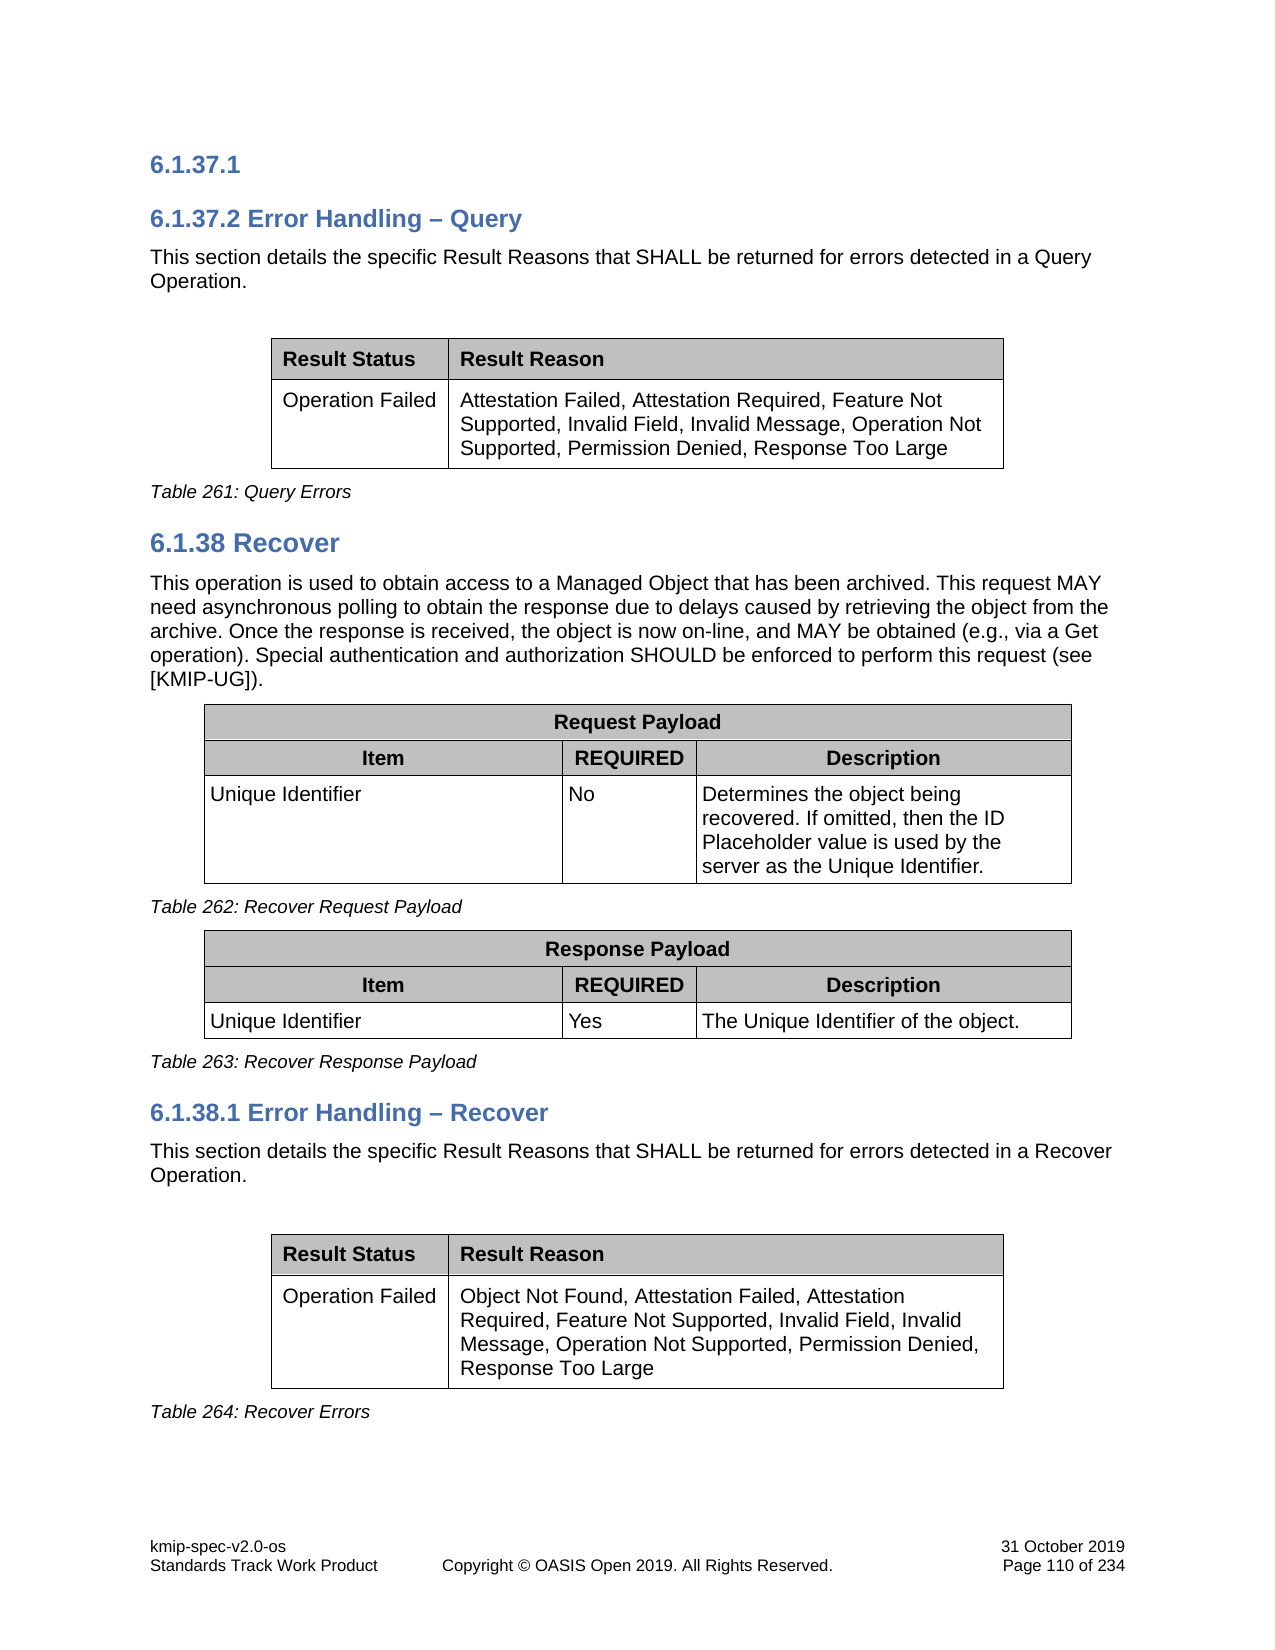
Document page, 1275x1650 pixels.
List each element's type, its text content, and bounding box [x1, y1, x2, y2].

text Table 261: Query Errors [150, 481, 1125, 502]
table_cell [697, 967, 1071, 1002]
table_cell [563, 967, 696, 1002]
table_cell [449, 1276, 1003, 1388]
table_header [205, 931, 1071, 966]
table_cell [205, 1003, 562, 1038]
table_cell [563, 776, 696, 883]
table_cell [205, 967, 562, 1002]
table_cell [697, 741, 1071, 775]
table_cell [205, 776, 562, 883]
subtitle Error Handling – Recover [150, 1098, 1125, 1126]
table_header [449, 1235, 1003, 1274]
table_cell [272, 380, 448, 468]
text This section details the specific Result Reasons that SHALL be returned for errors detected in a Recover Operation. [150, 1139, 1125, 1187]
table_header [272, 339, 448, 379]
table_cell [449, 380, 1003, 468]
text Table 262: Recover Request Payload [150, 896, 1125, 918]
text Table 264: Recover Errors [150, 1401, 1125, 1422]
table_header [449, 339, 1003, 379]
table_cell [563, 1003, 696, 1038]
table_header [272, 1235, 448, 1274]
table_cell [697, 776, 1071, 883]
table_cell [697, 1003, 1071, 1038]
subtitle Recover [150, 527, 1125, 559]
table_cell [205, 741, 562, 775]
text This section details the specific Result Reasons that SHALL be returned for errors detected in a Query Operation. [150, 245, 1125, 293]
subtitle Error Handling – Query [150, 204, 1125, 232]
text This operation is used to obtain access to a Managed Object that has been archived. This request MAY need asynchronous polling to obtain the response due to delays caused by retrieving the object from the archive. Once the response is received, the object is now on-line, and MAY be obtained (e.g., via a Get operation). Special authentication and authorization SHOULD be enforced to perform this request (see [KMIP-UG]). [150, 571, 1125, 691]
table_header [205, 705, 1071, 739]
text Table 263: Recover Response Payload [150, 1051, 1125, 1073]
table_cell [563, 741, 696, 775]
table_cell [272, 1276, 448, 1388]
